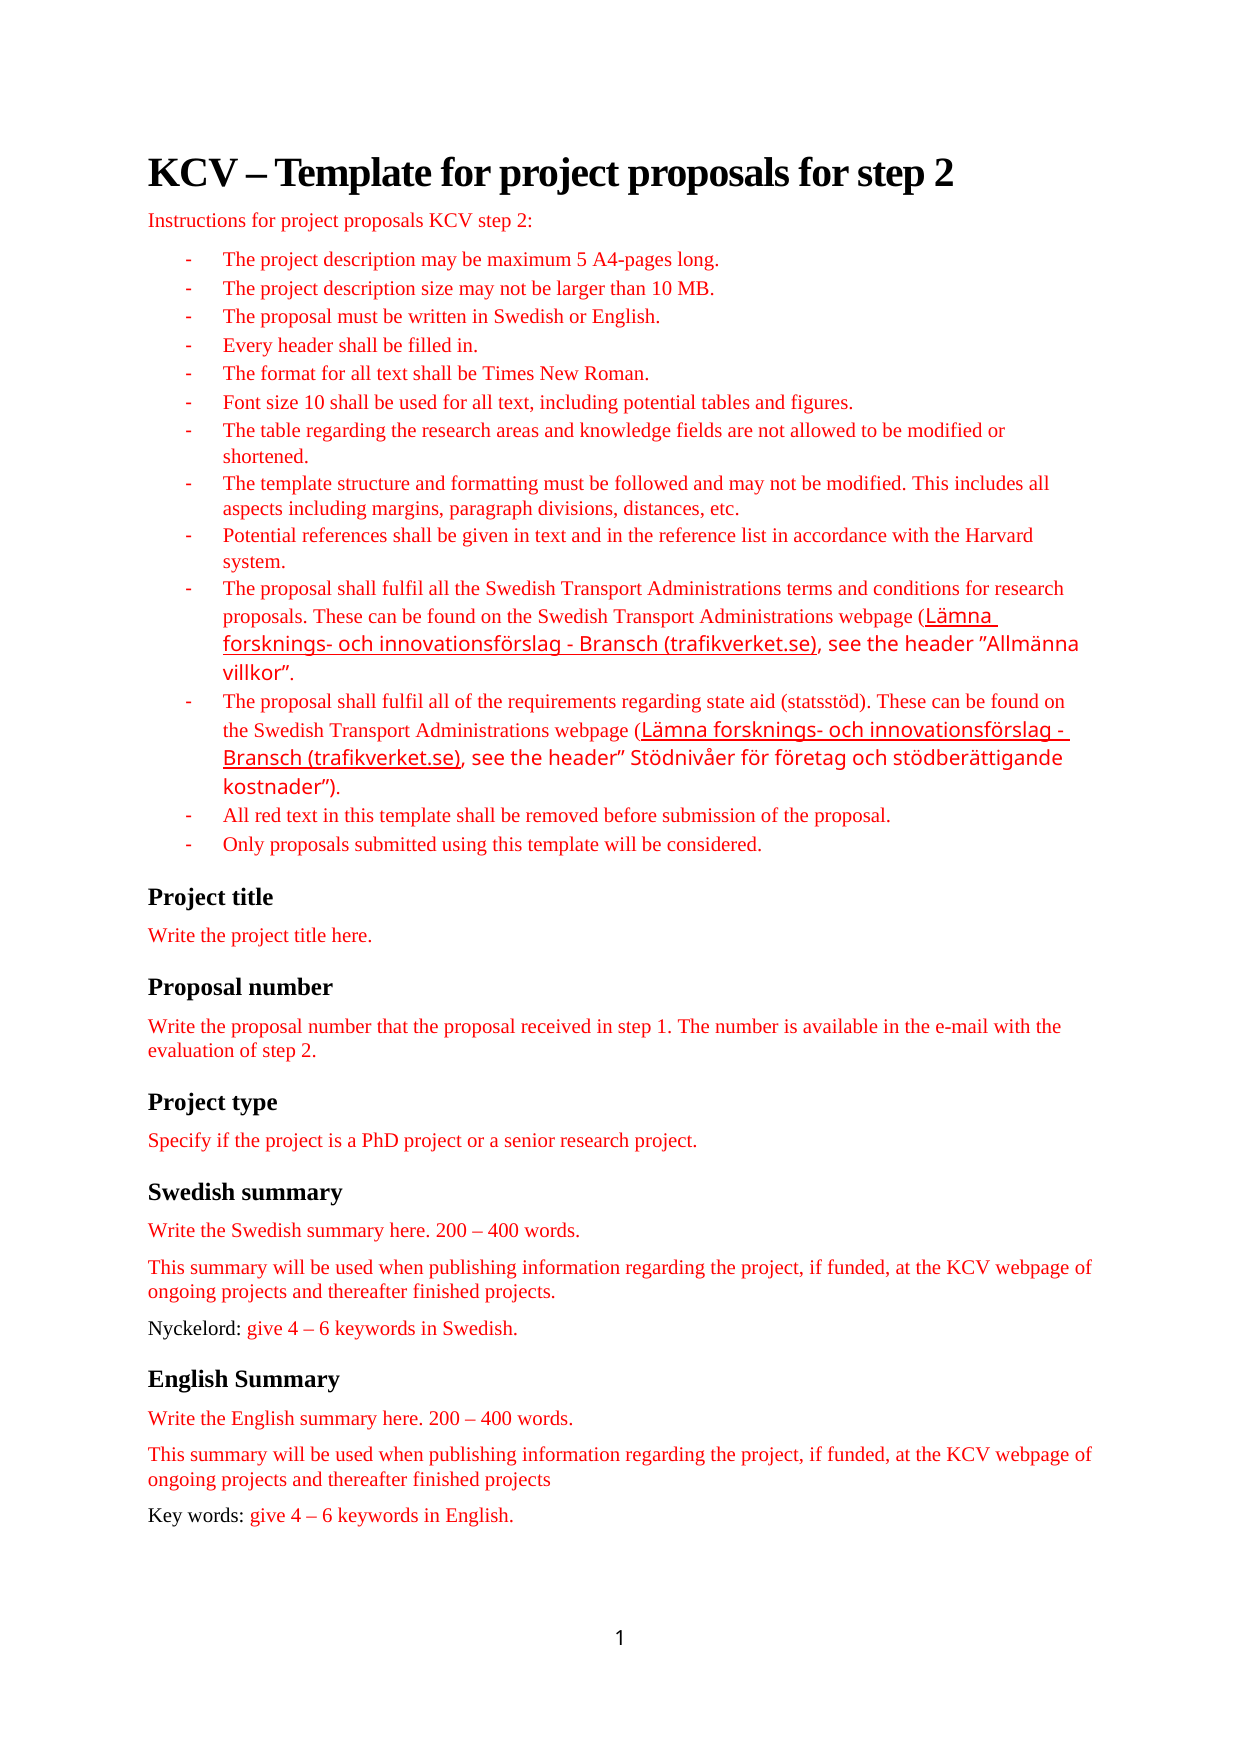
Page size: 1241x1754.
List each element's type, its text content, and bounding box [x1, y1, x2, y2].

subtitle Project title [148, 882, 1093, 911]
text This summary will be used when publishing information regarding the project, if funded, at the KCV webpage of ongoing projects and thereafter finished projects. [148, 1255, 1093, 1303]
list The table regarding the research areas and knowledge fields are not allowed to be modified or shortened. [185, 415, 1093, 468]
list The proposal must be written in Swedish or English. [185, 301, 1093, 330]
text This summary will be used when publishing information regarding the project, if funded, at the KCV webpage of ongoing projects and thereafter finished projects [148, 1442, 1093, 1491]
subtitle Project type [148, 1087, 1093, 1116]
text Write the project title here. [148, 923, 1093, 947]
list Font size 10 shall be used for all text, including potential tables and figures. [185, 387, 1093, 415]
text Specify if the project is a PhD project or a senior research project. [148, 1128, 1093, 1152]
subtitle English Summary [148, 1364, 1093, 1393]
text Write the proposal number that the proposal received in step 1. The number is available in the e-mail with the evaluation of step 2. [148, 1014, 1093, 1062]
text Write the English summary here. 200 – 400 words. [148, 1406, 1093, 1430]
list Potential references shall be given in text and in the reference list in accordance with the Harvard system. [185, 520, 1093, 573]
text Instructions for project proposals KCV step 2: [148, 208, 1093, 232]
list Only proposals submitted using this template will be considered. [185, 829, 1093, 857]
text Write the Swedish summary here. 200 – 400 words. [148, 1218, 1093, 1242]
title KCV – Template for project proposals for step 2 [148, 148, 1093, 196]
list The template structure and formatting must be followed and may not be modified. This includes all aspects including margins, paragraph divisions, distances, etc. [185, 468, 1093, 520]
list All red text in this template shall be removed before submission of the proposal. [185, 800, 1093, 829]
text Key words: give 4 – 6 keywords in English. [148, 1503, 1093, 1527]
list The proposal shall fulfil all of the requirements regarding state aid (statsstöd). These can be found on the Swedish Transport Administrations webpage (Lämna forsknings- och innovationsförslag - Bransch (trafikverket.se), see the header” Stödnivåer för företag och stödberättigande kostnader”). [185, 686, 1093, 800]
text Nyckelord: give 4 – 6 keywords in Swedish. [148, 1316, 1093, 1339]
subtitle Swedish summary [148, 1177, 1093, 1206]
list The format for all text shall be Times New Roman. [185, 358, 1093, 387]
list The project description may be maximum 5 A4-pages long. [185, 244, 1093, 273]
list The project description size may not be larger than 10 MB. [185, 273, 1093, 301]
list Every header shall be filled in. [185, 330, 1093, 358]
list The proposal shall fulfil all the Swedish Transport Administrations terms and conditions for research proposals. These can be found on the Swedish Transport Administrations webpage (Lämna forsknings- och innovationsförslag - Bransch (trafikverket.se), see the header ”Allmänna villkor”. [185, 573, 1093, 686]
subtitle Proposal number [148, 972, 1093, 1001]
